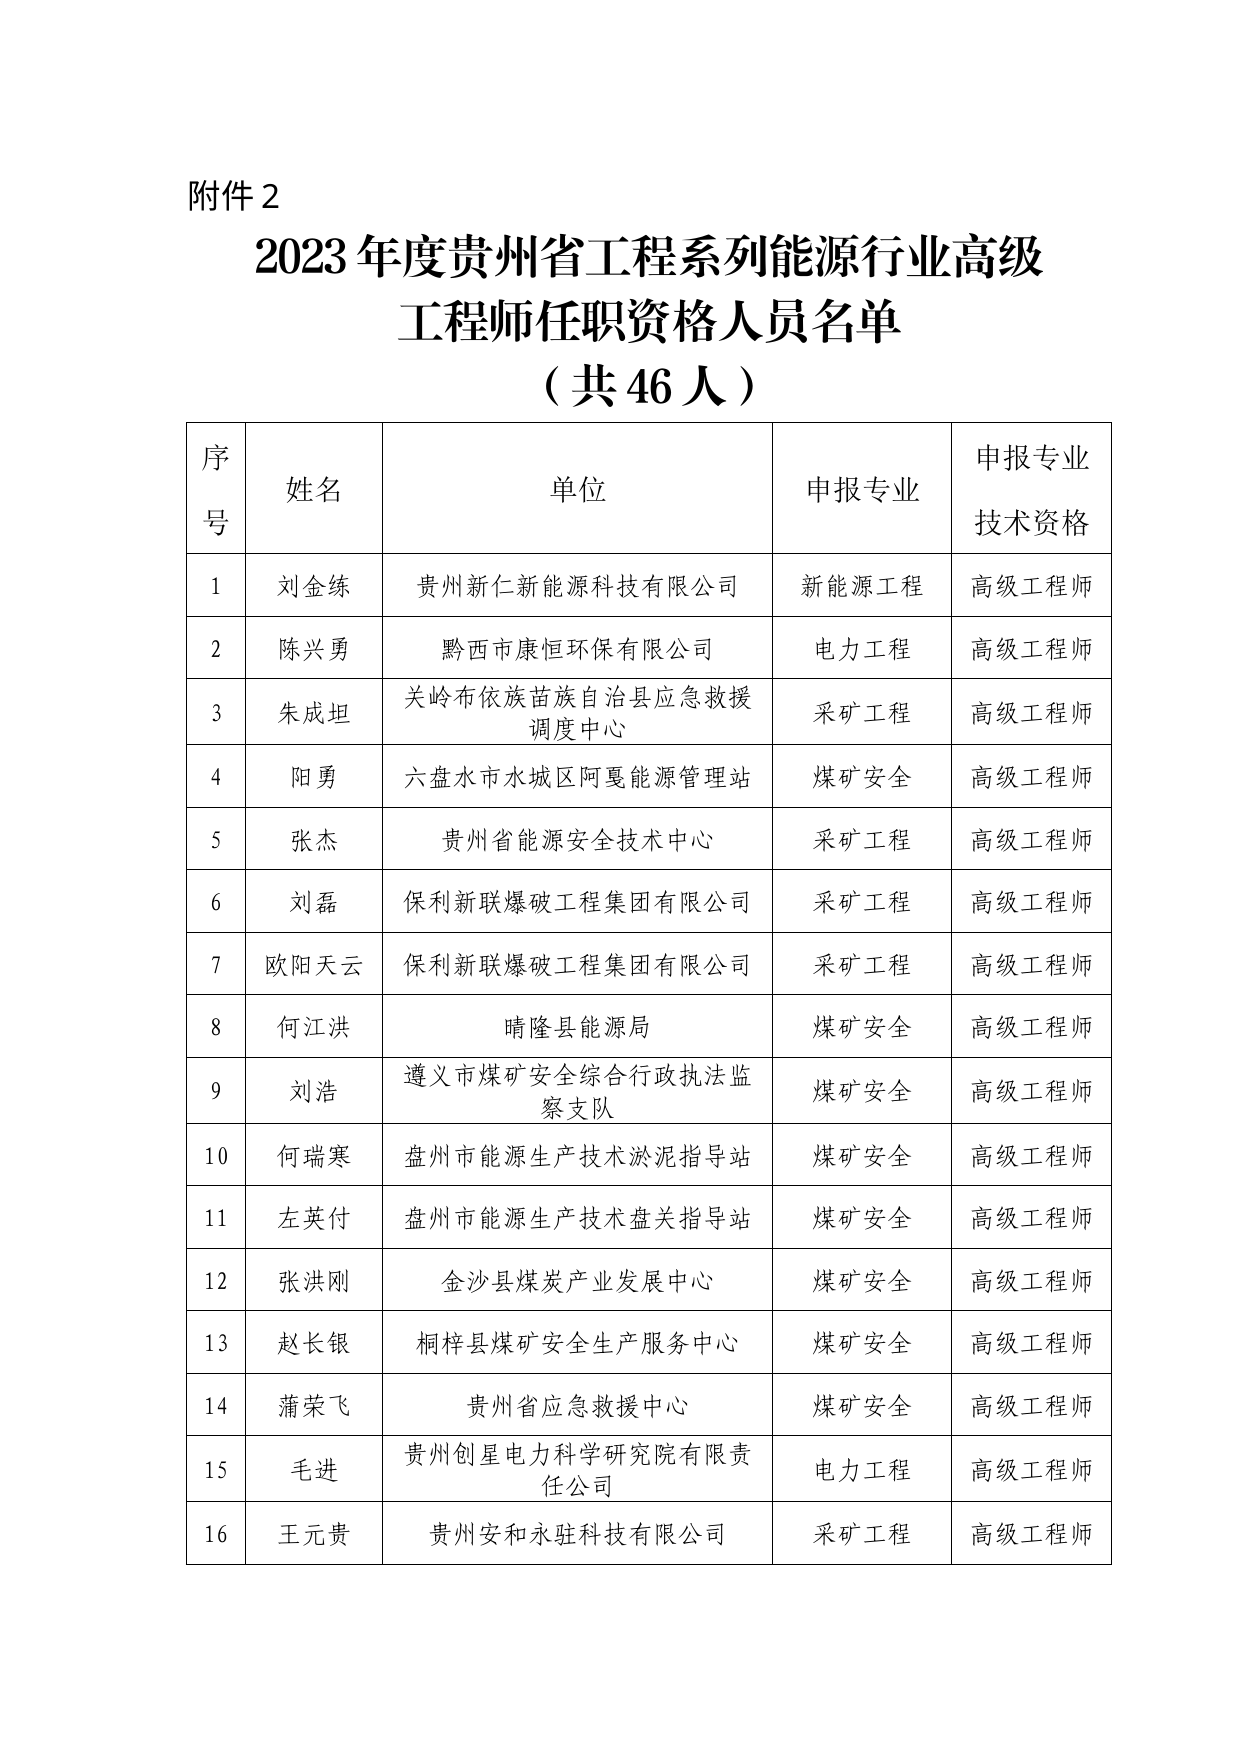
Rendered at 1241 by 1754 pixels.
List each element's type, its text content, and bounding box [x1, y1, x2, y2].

table_cell 贵州安和永驻科技有限公司 [383, 1502, 772, 1564]
table_cell 煤矿安全 [773, 995, 951, 1057]
table_cell 晴隆县能源局 [383, 995, 772, 1057]
table_cell 盘州市能源生产技术盘关指导站 [383, 1186, 772, 1248]
table_cell 赵长银 [246, 1311, 382, 1373]
table_cell 高级工程师 [952, 617, 1111, 678]
table_cell 采矿工程 [773, 1502, 951, 1564]
table_cell 贵州省能源安全技术中心 [383, 808, 772, 869]
table_cell 刘浩 [246, 1058, 382, 1123]
table_cell 蒲荣飞 [246, 1374, 382, 1435]
table_cell 采矿工程 [773, 808, 951, 869]
table_cell 桐梓县煤矿安全生产服务中心 [383, 1311, 772, 1373]
table_cell 5 [187, 808, 245, 869]
table_cell 高级工程师 [952, 1186, 1111, 1248]
table_cell 阳勇 [246, 745, 382, 807]
table_cell 1 [187, 554, 245, 616]
table_cell 贵州省应急救援中心 [383, 1374, 772, 1435]
table_cell 16 [187, 1502, 245, 1564]
table_cell 左英付 [246, 1186, 382, 1248]
table_cell 8 [187, 995, 245, 1057]
table_cell 煤矿安全 [773, 1249, 951, 1310]
table_cell 煤矿安全 [773, 1124, 951, 1185]
table_cell 2 [187, 617, 245, 678]
table_cell 序号 [187, 423, 245, 553]
table_cell 高级工程师 [952, 1311, 1111, 1373]
table_cell 13 [187, 1311, 245, 1373]
table_cell 贵州新仁新能源科技有限公司 [383, 554, 772, 616]
table_cell 采矿工程 [773, 679, 951, 744]
table_cell 14 [187, 1374, 245, 1435]
table_cell 15 [187, 1436, 245, 1501]
table_cell 高级工程师 [952, 933, 1111, 994]
table_cell 电力工程 [773, 617, 951, 678]
table_cell 新能源工程 [773, 554, 951, 616]
table_cell 盘州市能源生产技术淤泥指导站 [383, 1124, 772, 1185]
table_cell 9 [187, 1058, 245, 1123]
table_cell 4 [187, 745, 245, 807]
table_cell 欧阳天云 [246, 933, 382, 994]
table_cell 姓名 [246, 423, 382, 553]
text 附件2 [187, 162, 1053, 227]
table_cell 单位 [383, 423, 772, 553]
table_cell 煤矿安全 [773, 1311, 951, 1373]
table_cell 毛进 [246, 1436, 382, 1501]
table_cell 六盘水市水城区阿戛能源管理站 [383, 745, 772, 807]
table_cell 高级工程师 [952, 1436, 1111, 1501]
table_cell 高级工程师 [952, 1249, 1111, 1310]
table_cell 刘金练 [246, 554, 382, 616]
table_cell 贵州创星电力科学研究院有限责任公司 [383, 1436, 772, 1501]
table_cell 高级工程师 [952, 1124, 1111, 1185]
table_cell 高级工程师 [952, 1374, 1111, 1435]
table_cell 关岭布依族苗族自治县应急救援调度中心 [383, 679, 772, 744]
table_cell 7 [187, 933, 245, 994]
table_cell 遵义市煤矿安全综合行政执法监察支队 [383, 1058, 772, 1123]
table_cell 高级工程师 [952, 870, 1111, 932]
table_cell 刘磊 [246, 870, 382, 932]
table_cell 张杰 [246, 808, 382, 869]
table_cell 高级工程师 [952, 1502, 1111, 1564]
table_cell 王元贵 [246, 1502, 382, 1564]
table_cell 3 [187, 679, 245, 744]
table_cell 采矿工程 [773, 933, 951, 994]
table_cell 保利新联爆破工程集团有限公司 [383, 933, 772, 994]
table_cell 金沙县煤炭产业发展中心 [383, 1249, 772, 1310]
table_cell 何江洪 [246, 995, 382, 1057]
table_cell 黔西市康恒环保有限公司 [383, 617, 772, 678]
table_cell 11 [187, 1186, 245, 1248]
table_cell 煤矿安全 [773, 1374, 951, 1435]
table_cell 采矿工程 [773, 870, 951, 932]
table_cell 申报专业 [773, 423, 951, 553]
table_cell 6 [187, 870, 245, 932]
table_cell 10 [187, 1124, 245, 1185]
table_cell 煤矿安全 [773, 1058, 951, 1123]
table_cell 朱成坦 [246, 679, 382, 744]
table_cell 12 [187, 1249, 245, 1310]
table_cell 高级工程师 [952, 808, 1111, 869]
table_cell 电力工程 [773, 1436, 951, 1501]
table_cell 高级工程师 [952, 679, 1111, 744]
table_cell 陈兴勇 [246, 617, 382, 678]
table_cell 煤矿安全 [773, 745, 951, 807]
table_cell 何瑞寒 [246, 1124, 382, 1185]
table_cell 高级工程师 [952, 1058, 1111, 1123]
table_cell 申报专业 技术资格 [952, 423, 1111, 553]
table_cell 张洪刚 [246, 1249, 382, 1310]
table_cell 煤矿安全 [773, 1186, 951, 1248]
table_header 2023年度贵州省工程系列能源行业高级 工程师任职资格人员名单 （共46人） [186, 227, 1112, 422]
table_cell 保利新联爆破工程集团有限公司 [383, 870, 772, 932]
table_cell 高级工程师 [952, 995, 1111, 1057]
table_cell 高级工程师 [952, 745, 1111, 807]
table_cell 高级工程师 [952, 554, 1111, 616]
